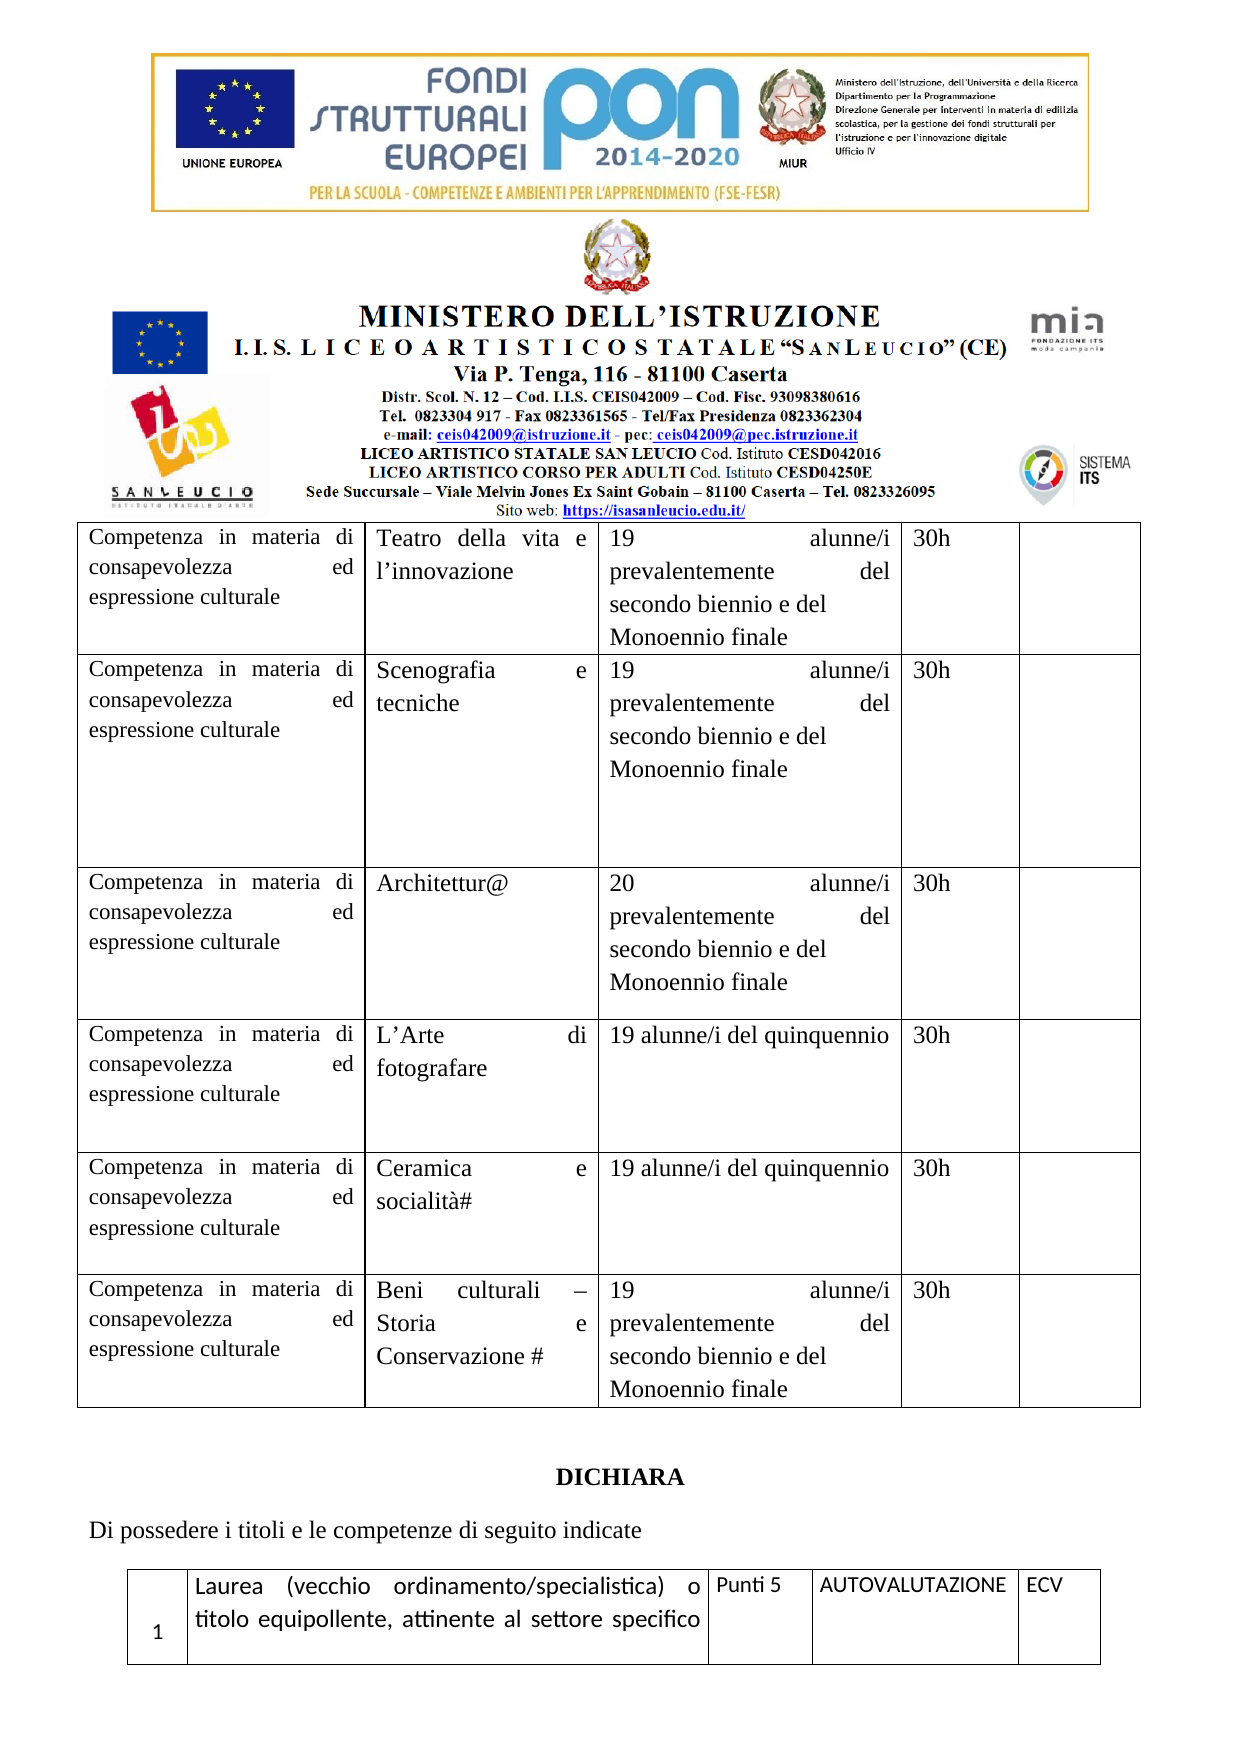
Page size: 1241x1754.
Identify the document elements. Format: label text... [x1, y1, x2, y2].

table_cell 19 alunne/i prevalentemente del secondo biennio e del Monoennio finale [599, 655, 901, 867]
table_cell 19 alunne/i del quinquennio [599, 1020, 901, 1152]
table_cell 19 alunne/i del quinquennio [599, 1153, 901, 1274]
table_cell 30h [902, 1153, 1019, 1274]
table_cell 20 alunne/i prevalentemente del secondo biennio e del Monoennio finale [599, 868, 901, 1019]
table_cell 30h [902, 1020, 1019, 1152]
table_cell 30h [902, 1275, 1019, 1407]
table_cell Beni culturali – Storia e Conservazione # [366, 1275, 598, 1407]
table_cell Competenza in materia di consapevolezza ed espressione culturale [78, 868, 364, 1019]
table_cell 19 alunne/i prevalentemente del secondo biennio e del Monoennio finale [599, 523, 901, 654]
table_cell 19 alunne/i prevalentemente del secondo biennio e del Monoennio finale [599, 1275, 901, 1407]
table_cell Competenza in materia di consapevolezza ed espressione culturale [78, 523, 364, 654]
table_cell [1020, 1020, 1140, 1152]
table_cell [1020, 523, 1140, 654]
table_header ECV [1019, 1570, 1100, 1664]
text Di possedere i titoli e le competenze di seguito indicate [89, 1515, 1152, 1544]
table_cell Architettur@ [366, 868, 598, 1019]
table_cell 30h [902, 655, 1019, 867]
table_cell [1020, 1275, 1140, 1407]
table_cell [1020, 655, 1140, 867]
table_cell Ceramica e socialità# [366, 1153, 598, 1274]
table_cell [1020, 868, 1140, 1019]
table_cell [1020, 1153, 1140, 1274]
picture [88, 53, 1152, 522]
text DICHIARA [89, 1462, 1152, 1490]
table_cell L’Arte di fotografare [366, 1020, 598, 1152]
table_cell Competenza in materia di consapevolezza ed espressione culturale [78, 1020, 364, 1152]
table_cell 30h [902, 868, 1019, 1019]
table_cell Scenografia e tecniche [366, 655, 598, 867]
table_cell Competenza in materia di consapevolezza ed espressione culturale [78, 1275, 364, 1407]
table_header Punti 5 [709, 1570, 812, 1664]
table_header 1 [128, 1570, 187, 1664]
table_cell Teatro della vita e l’innovazione [366, 523, 598, 654]
table_cell Competenza in materia di consapevolezza ed espressione culturale [78, 655, 364, 867]
table_header AUTOVALUTAZIONE [813, 1570, 1018, 1664]
table_cell 30h [902, 523, 1019, 654]
table_cell Competenza in materia di consapevolezza ed espressione culturale [78, 1153, 364, 1274]
